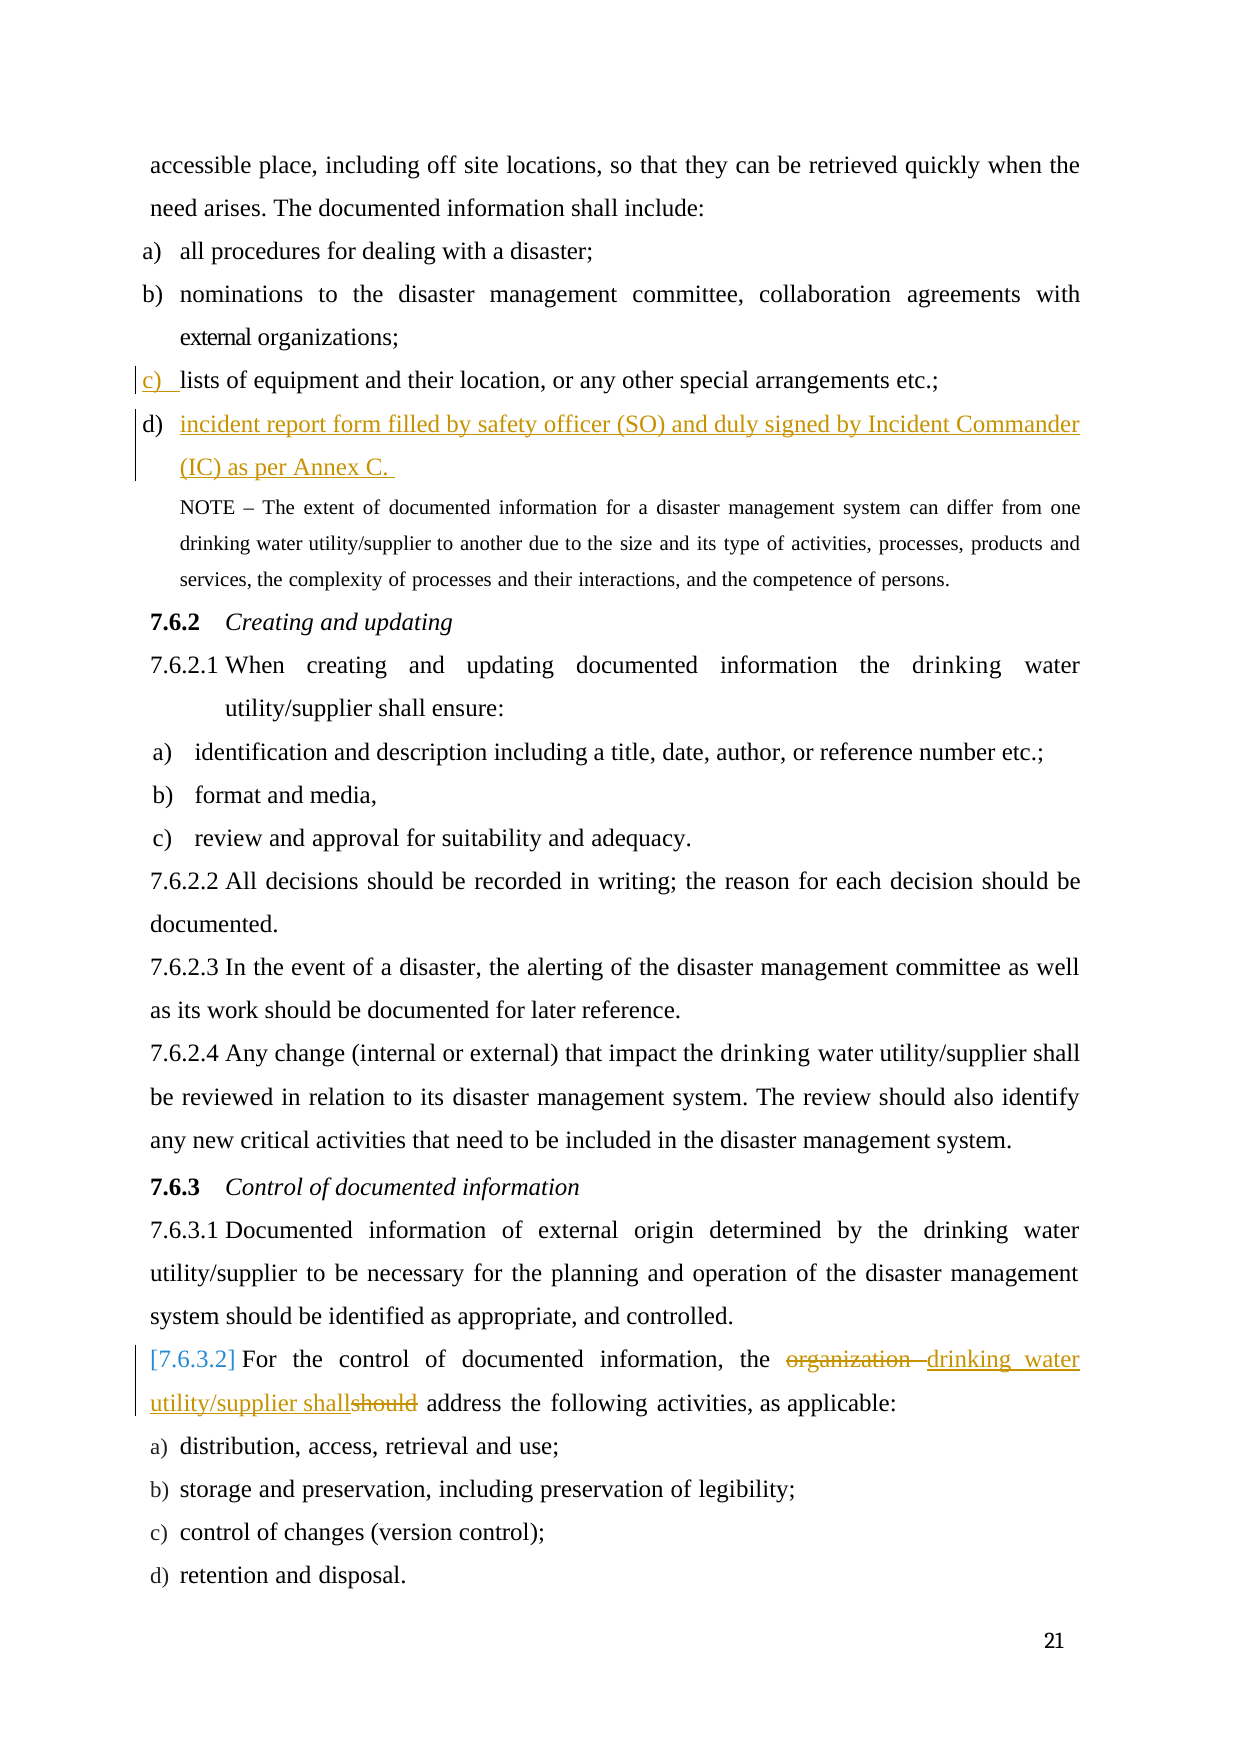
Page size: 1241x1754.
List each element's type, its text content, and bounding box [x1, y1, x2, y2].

text NOTE – The extent of documented information for a disaster management system can differ from one drinking water utility/supplier to another due to the size and its type of activities, processes, products and services, the complexity of processes and their interactions, and the competence of persons. [179, 495, 1080, 591]
list all procedures for dealing with a disaster; [142, 236, 1080, 265]
list storage and preservation, including preservation of legibility; [150, 1474, 1080, 1503]
list Any change (internal or external) that impact the drinking water utility/supplier shall be reviewed in relation to its disaster management system. The review should also identify any new critical activities that need to be included in the disaster management system. [150, 1038, 1080, 1153]
list When creating and updating documented information the drinking water utility/supplier shall ensure: [150, 650, 1080, 722]
list review and approval for suitability and adequacy. [152, 823, 1080, 852]
list distribution, access, retrieval and use; [150, 1431, 1080, 1459]
list lists of equipment and their location, or any other special arrangements etc.; [142, 366, 1080, 394]
list All decisions should be recorded in writing; the reason for each decision should be documented. [150, 866, 1080, 938]
subtitle Control of documented information [150, 1172, 1080, 1201]
list retention and disposal. [150, 1560, 1080, 1589]
list For the control of documented information, the address the following activities, as applicable: [150, 1344, 1080, 1416]
list format and media, [152, 780, 1080, 808]
list control of changes (version control); [150, 1517, 1080, 1546]
list In the event of a disaster, the alerting of the disaster management committee as well as its work should be documented for later reference. [150, 952, 1080, 1024]
subtitle Creating and updating [150, 607, 1080, 636]
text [150, 150, 1080, 222]
list nominations to the disaster management committee, collaboration agreements with external organizations; [142, 279, 1080, 351]
list identification and description including a title, date, author, or reference number etc.; [152, 737, 1080, 765]
list Documented information of external origin determined by the drinking water utility/supplier to be necessary for the planning and operation of the disaster management system should be identified as appropriate, and controlled. [150, 1215, 1080, 1330]
